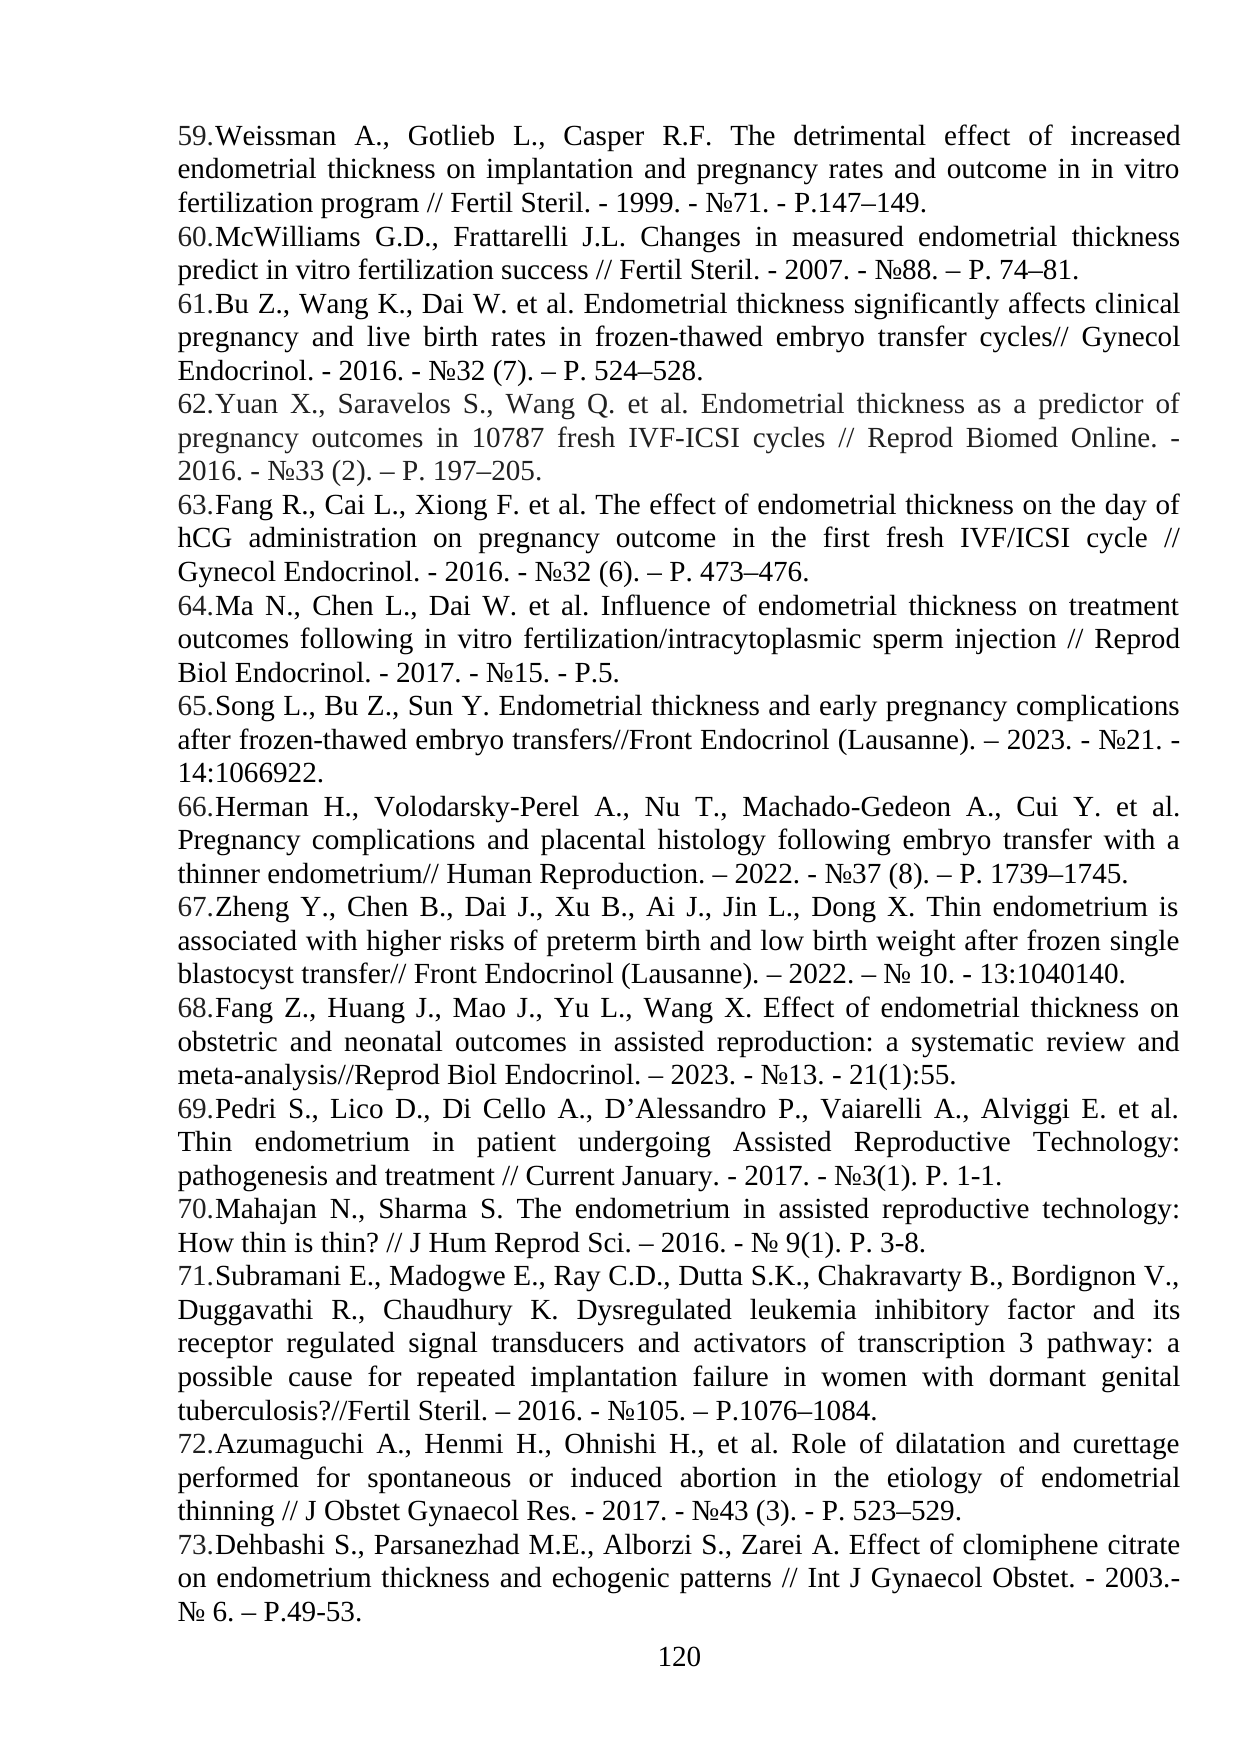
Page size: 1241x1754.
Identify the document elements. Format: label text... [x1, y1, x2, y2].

list Azumaguchi A., Henmi H., Ohnishi H., et al. Role of dilatation and curettage performed for spontaneous or induced abortion in the etiology of endometrial thinning // J Obstet Gynaecol Res. - 2017. - №43 (3). - Р. 523–529. [177, 1426, 1181, 1527]
list Fang R., Cai L., Xiong F. et al. The effect of endometrial thickness on the day of hCG administration on pregnancy outcome in the first fresh IVF/ICSI cycle // Gynecol Endocrinol. - 2016. - №32 (6). – Р. 473–476. [177, 487, 1181, 588]
list Ma N., Chen L., Dai W. et al. Influence of endometrial thickness on treatment outcomes following in vitro fertilization/intracytoplasmic sperm injection // Reprod Biol Endocrinol. - 2017. - №15. - Р.5. [177, 588, 1181, 688]
list Weissman A., Gotlieb L., Casper R.F. The detrimental effect of increased endometrial thickness on implantation and pregnancy rates and outcome in in vitro fertilization program // Fertil Steril. - 1999. - №71. - Р.147–149. [177, 118, 1181, 219]
list Herman H., Volodarsky-Perel A., Nu T., Machado-Gedeon A., Cui Y. et al. Pregnancy complications and placental histology following embryo transfer with a thinner endometrium// Human Reproduction. – 2022. - №37 (8). – Р. 1739–1745. [177, 789, 1181, 889]
list Yuan X., Saravelos S., Wang Q. et al. Endometrial thickness as a predictor of pregnancy outcomes in 10787 fresh IVF-ICSI cycles // Reprod Biomed Online. - 2016. - №33 (2). – Р. 197–205. [177, 386, 1181, 487]
list Song L., Bu Z., Sun Y. Endometrial thickness and early pregnancy complications after frozen-thawed embryo transfers//Front Endocrinol (Lausanne). – 2023. - №21. -14:1066922. [177, 688, 1181, 789]
list Zheng Y., Chen B., Dai J., Xu B., Ai J., Jin L., Dong X. Thin endometrium is associated with higher risks of preterm birth and low birth weight after frozen single blastocyst transfer// Front Endocrinol (Lausanne). – 2022. – № 10. - 13:1040140. [177, 889, 1181, 990]
list Fang Z., Huang J., Mao J., Yu L., Wang X. Effect of endometrial thickness on obstetric and neonatal outcomes in assisted reproduction: a systematic review and meta-analysis//Reprod Biol Endocrinol. – 2023. - №13. - 21(1):55. [177, 990, 1181, 1091]
list Pedri S., Lico D., Di Cello A., D’Alessandro P., Vaiarelli A., Alviggi E. et al. Thin endometrium in patient undergoing Assisted Reproductive Technology: pathogenesis and treatment // Current January. - 2017. - №3(1). Р. 1-1. [177, 1091, 1181, 1191]
list Bu Z., Wang K., Dai W. et al. Endometrial thickness significantly affects clinical pregnancy and live birth rates in frozen-thawed embryo transfer cycles// Gynecol Endocrinol. - 2016. - №32 (7). – Р. 524–528. [177, 286, 1181, 386]
list Dehbashi S., Parsanezhad M.E., Alborzi S., Zarei A. Effect of clomiphene citrate on endometrium thickness and echogenic patterns // Int J Gynaecol Obstet. - 2003.- № 6. – Р.49-53. [177, 1527, 1181, 1627]
list Subramani E., Madogwe E., Ray C.D., Dutta S.K., Chakravarty B., Bordignon V., Duggavathi R., Chaudhury K. Dysregulated leukemia inhibitory factor and its receptor regulated signal transducers and activators of transcription 3 pathway: a possible cause for repeated implantation failure in women with dormant genital tuberculosis?//Fertil Steril. – 2016. - №105. – Р.1076–1084. [177, 1258, 1181, 1426]
list Mahajan N., Sharma S. The endometrium in assisted reproductive technology: How thin is thin? // J Hum Reprod Sci. – 2016. - № 9(1). Р. 3-8. [177, 1191, 1181, 1258]
list McWilliams G.D., Frattarelli J.L. Changes in measured endometrial thickness predict in vitro fertilization success // Fertil Steril. - 2007. - №88. – Р. 74–81. [177, 219, 1181, 286]
